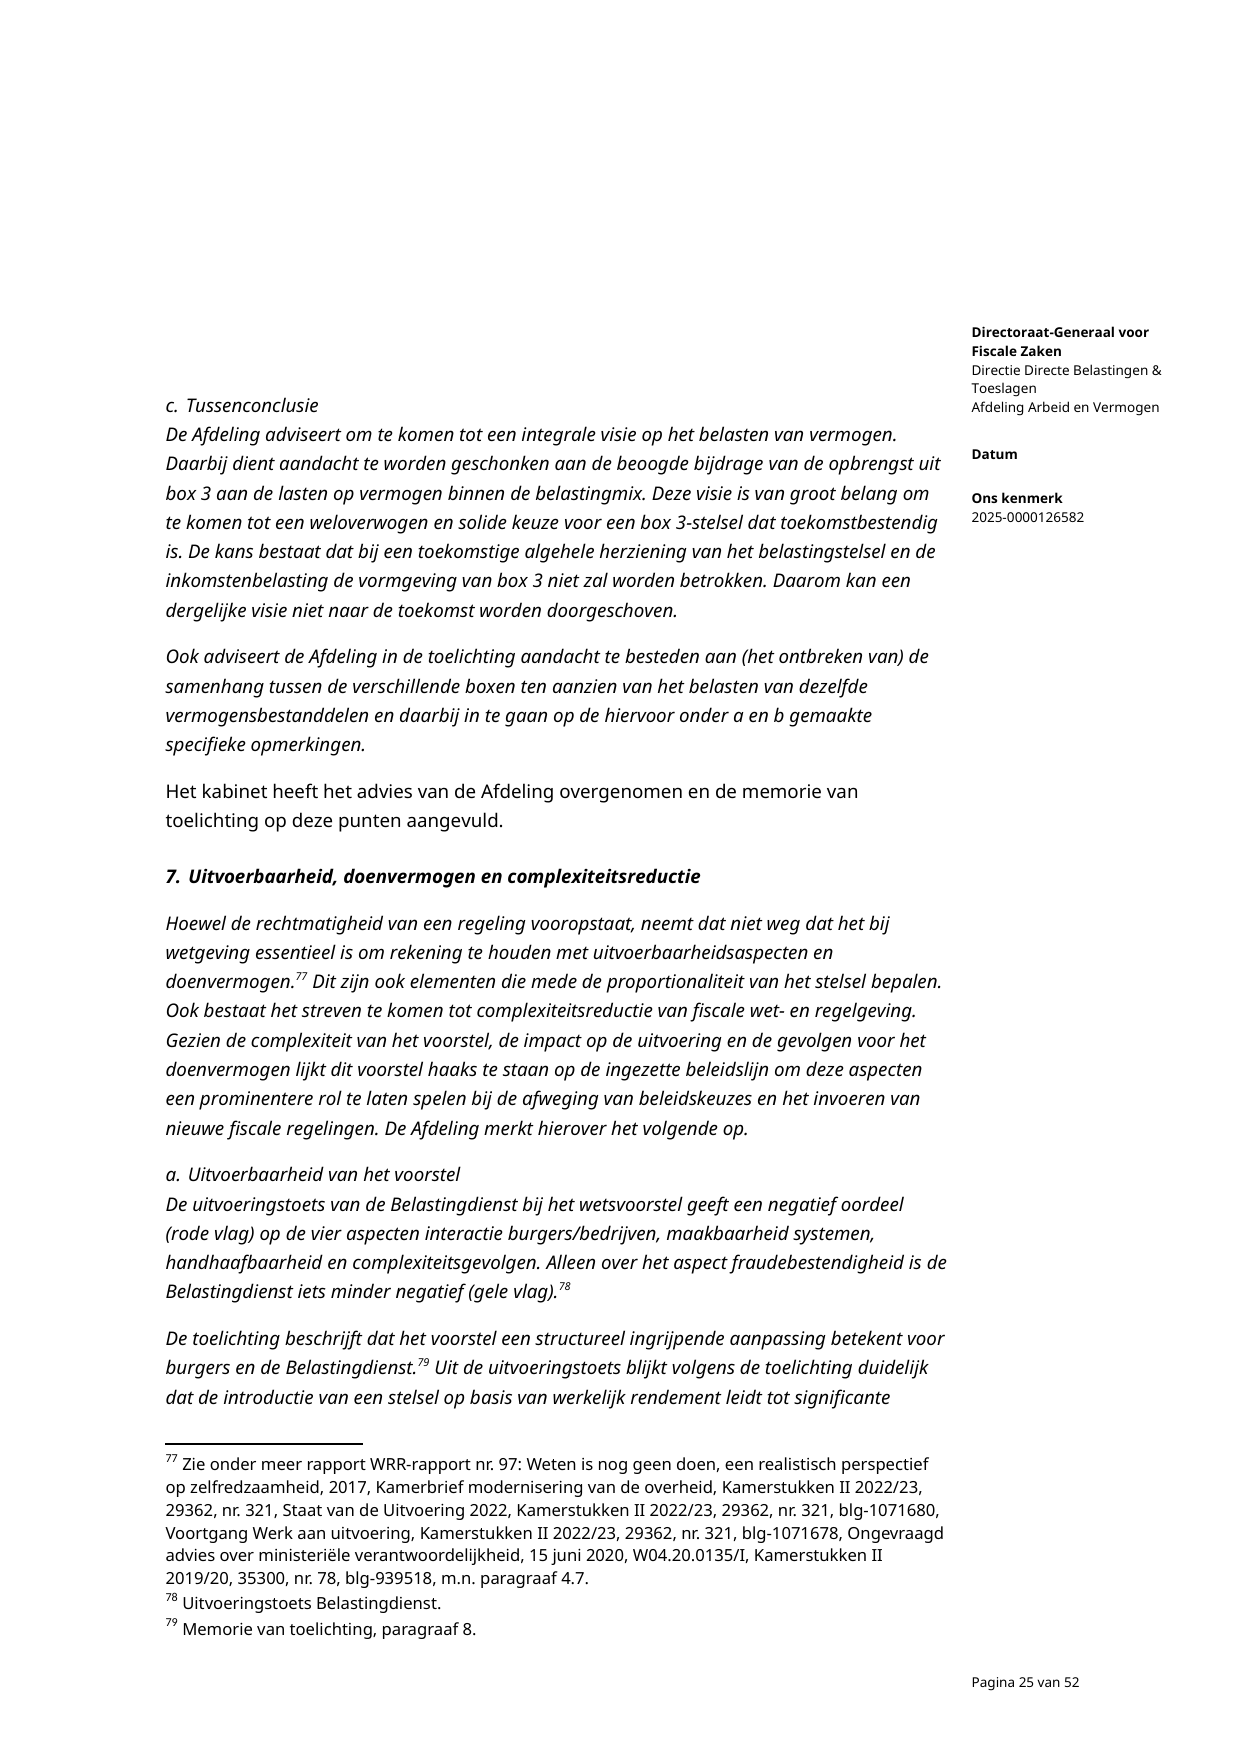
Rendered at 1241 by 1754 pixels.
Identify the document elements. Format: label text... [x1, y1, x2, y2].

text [165, 1325, 951, 1409]
text Het kabinet heeft het advies van de Afdeling overgenomen en de memorie van toelichting op deze punten aangevuld. [165, 778, 951, 833]
text Hoewel de rechtmatigheid van een regeling vooropstaat, neemt dat niet weg dat het bij wetgeving essentieel is om rekening te houden met uitvoerbaarheidsaspecten en doenvermogen. Dit zijn ook elementen die mede de proportionaliteit van het stelsel bepalen. Ook bestaat het streven te komen tot complexiteitsreductie van fiscale wet- en regelgeving. Gezien de complexiteit van het voorstel, de impact op de uitvoering en de gevolgen voor het doenvermogen lijkt dit voorstel haaks te staan op de ingezette beleidslijn om deze aspecten een prominentere rol te laten spelen bij de afweging van beleidskeuzes en het invoeren van nieuwe fiscale regelingen. De Afdeling merkt hierover het volgende op. [165, 910, 951, 1140]
subtitle 7. Uitvoerbaarheid, doenvermogen en complexiteitsreductie [165, 863, 951, 889]
text c. Tussenconclusie De Afdeling adviseert om te komen tot een integrale visie op het belasten van vermogen. Daarbij dient aandacht te worden geschonken aan de beoogde bijdrage van de opbrengst uit box 3 aan de lasten op vermogen binnen de belastingmix. Deze visie is van groot belang om te komen tot een weloverwogen en solide keuze voor een box 3-stelsel dat toekomstbestendig is. De kans bestaat dat bij een toekomstige algehele herziening van het belastingstelsel en de inkomstenbelasting de vormgeving van box 3 niet zal worden betrokken. Daarom kan een dergelijke visie niet naar de toekomst worden doorgeschoven. [165, 392, 951, 622]
text Ook adviseert de Afdeling in de toelichting aandacht te besteden aan (het ontbreken van) de samenhang tussen de verschillende boxen ten aanzien van het belasten van dezelfde vermogensbestanddelen en daarbij in te gaan op de hiervoor onder a en b gemaakte specifieke opmerkingen. [165, 644, 951, 757]
text a. Uitvoerbaarheid van het voorstel De uitvoeringstoets van de Belastingdienst bij het wetsvoorstel geeft een negatief oordeel (rode vlag) op de vier aspecten interactie burgers/bedrijven, maakbaarheid systemen, handhaafbaarheid en complexiteitsgevolgen. Alleen over het aspect fraudebestendigheid is de Belastingdienst iets minder negatief (gele vlag). [165, 1162, 951, 1304]
